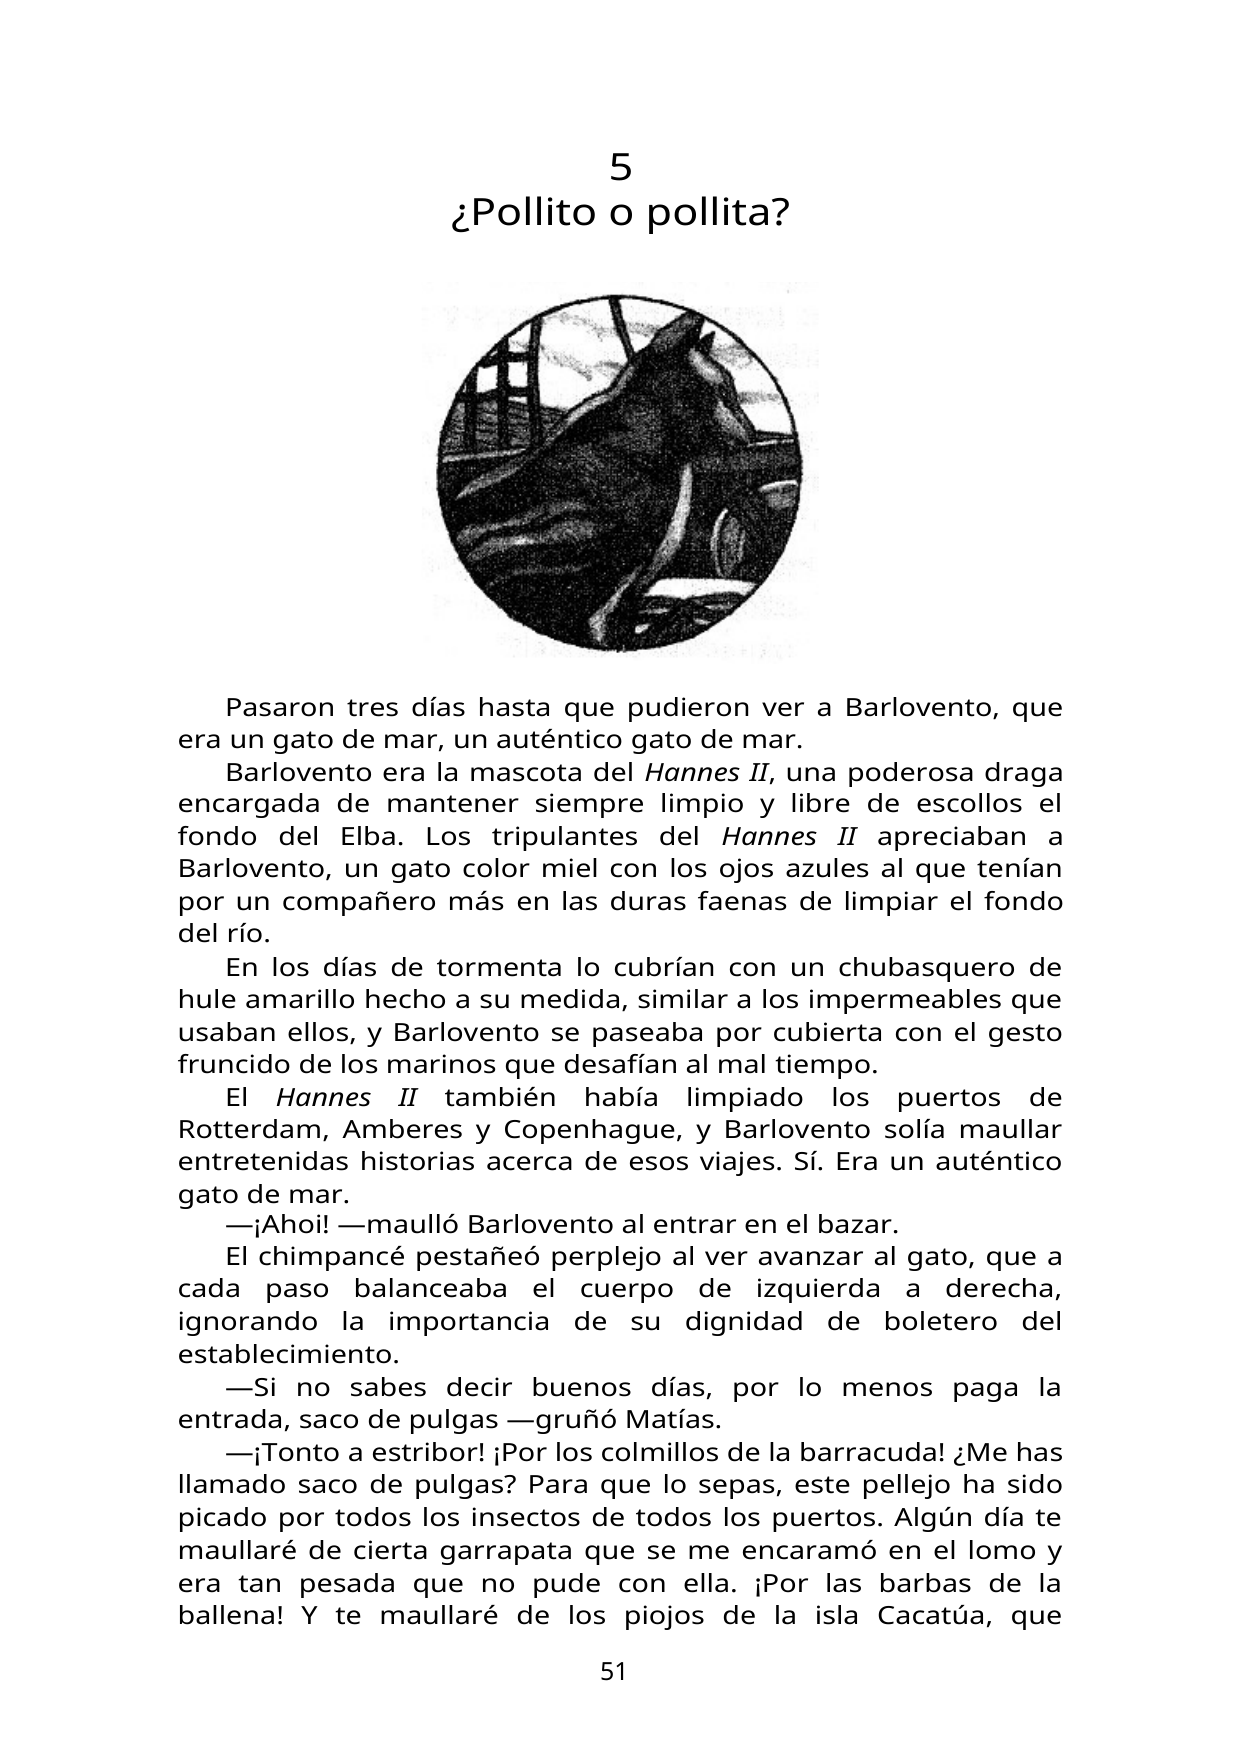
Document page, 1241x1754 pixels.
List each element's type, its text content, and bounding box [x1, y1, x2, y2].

subtitle 5 [167, 145, 1075, 189]
text —Si no sabes decir buenos días, por lo menos paga la entrada, saco de pulgas —gruñó Matías. [177, 1371, 1063, 1436]
picture [421, 282, 819, 664]
text ¿Pollito o pollita? [172, 189, 1069, 234]
text Barlovento era la mascota del Hannes II, una poderosa draga encargada de mantener siempre limpio y libre de escollos el fondo del Elba. Los tripulantes del Hannes II apreciaban a Barlovento, un gato color miel con los ojos azules al que tenían por un compañero más en las duras faenas de limpiar el fondo del río. [177, 756, 1064, 950]
text En los días de tormenta lo cubrían con un chubasquero de hule amarillo hecho a su medida, similar a los impermeables que usaban ellos, y Barlovento se paseaba por cubierta con el gesto fruncido de los marinos que desafían al mal tiempo. [177, 950, 1064, 1081]
text El Hannes II también había limpiado los puertos de Rotterdam, Amberes y Copenhague, y Barlovento solía maullar entretenidas historias acerca de esos viajes. Sí. Era un auténtico gato de mar. [177, 1081, 1063, 1211]
text El chimpancé pestañeó perplejo al ver avanzar al gato, que a cada paso balanceaba el cuerpo de izquierda a derecha, ignorando la importancia de su dignidad de boletero del establecimiento. [177, 1240, 1064, 1371]
text —¡Ahoi! —maulló Barlovento al entrar en el bazar. [225, 1211, 1076, 1240]
text Pasaron tres días hasta que pudieron ver a Barlovento, que era un gato de mar, un auténtico gato de mar. [177, 690, 1064, 756]
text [177, 1436, 1064, 1632]
